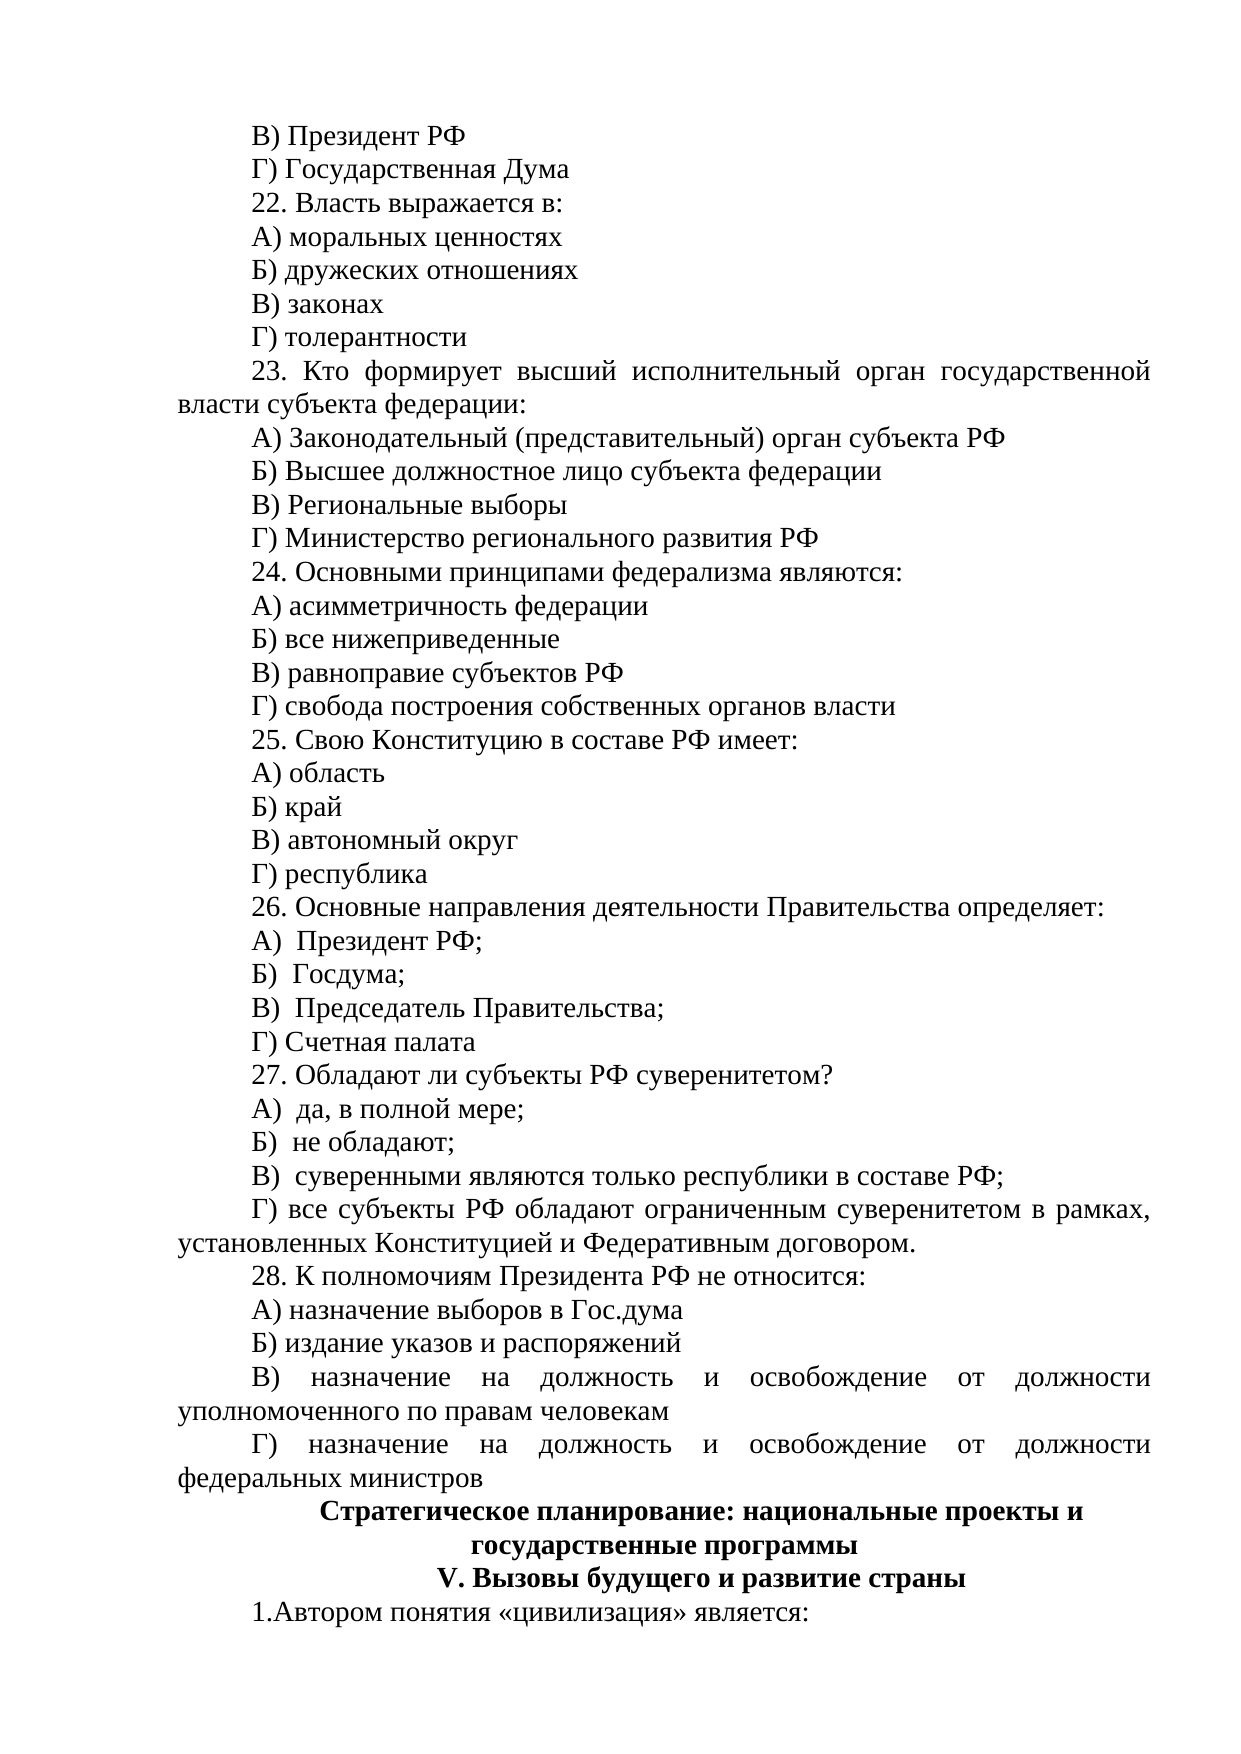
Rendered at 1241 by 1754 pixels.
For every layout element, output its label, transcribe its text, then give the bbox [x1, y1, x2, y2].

text В) Президент РФ [177, 118, 1152, 152]
text Б) дружеских отношениях [177, 252, 1152, 286]
text В) равноправие субъектов РФ [177, 655, 1152, 688]
text А) да, в полной мере; [177, 1091, 1152, 1124]
text Г) назначение на должность и освобождение от должности федеральных министров [177, 1426, 1152, 1493]
text Г) республика [177, 856, 1152, 889]
text Б) все нижеприведенные [177, 621, 1152, 655]
text Г) Счетная палата [177, 1024, 1152, 1057]
text 27. Обладают ли субъекты РФ суверенитетом? [177, 1057, 1152, 1091]
text Г) свобода построения собственных органов власти [177, 688, 1152, 722]
text А) Президент РФ; [177, 923, 1152, 957]
text Б) не обладают; [177, 1124, 1152, 1158]
text В) Региональные выборы [177, 487, 1152, 521]
text Г) Государственная Дума [177, 152, 1152, 185]
text 25. Свою Конституцию в составе РФ имеет: [177, 722, 1152, 755]
text V. Вызовы будущего и развитие страны [177, 1560, 1152, 1594]
text 24. Основными принципами федерализма являются: [177, 554, 1152, 588]
text В) назначение на должность и освобождение от должности уполномоченного по правам человекам [177, 1359, 1152, 1426]
text 1.Автором понятия «цивилизация» является: [177, 1594, 1152, 1627]
text 28. К полномочиям Президента РФ не относится: [177, 1258, 1152, 1292]
text В) суверенными являются только республики в составе РФ; [177, 1158, 1152, 1191]
text А) моральных ценностях [177, 219, 1152, 252]
text Б) Высшее должностное лицо субъекта федерации [177, 453, 1152, 487]
text 26. Основные направления деятельности Правительства определяет: [177, 889, 1152, 923]
text 22. Власть выражается в: [177, 185, 1152, 219]
text 23. Кто формирует высший исполнительный орган государственной власти субъекта федерации: [177, 353, 1152, 420]
text Б) край [177, 789, 1152, 822]
text В) автономный округ [177, 822, 1152, 856]
text А) асимметричность федерации [177, 588, 1152, 621]
text А) область [177, 755, 1152, 789]
text В) законах [177, 286, 1152, 319]
text В) Председатель Правительства; [177, 990, 1152, 1024]
text Г) толерантности [177, 319, 1152, 353]
text А) назначение выборов в Гос.дума [177, 1292, 1152, 1326]
text Г) Министерство регионального развития РФ [177, 521, 1152, 554]
text Стратегическое планирование: национальные проекты и государственные программы [177, 1493, 1152, 1560]
text Г) все субъекты РФ обладают ограниченным суверенитетом в рамках, установленных Конституцией и Федеративным договором. [177, 1191, 1152, 1258]
text А) Законодательный (представительный) орган субъекта РФ [177, 420, 1152, 453]
text Б) издание указов и распоряжений [177, 1326, 1152, 1359]
text Б) Госдума; [177, 957, 1152, 990]
